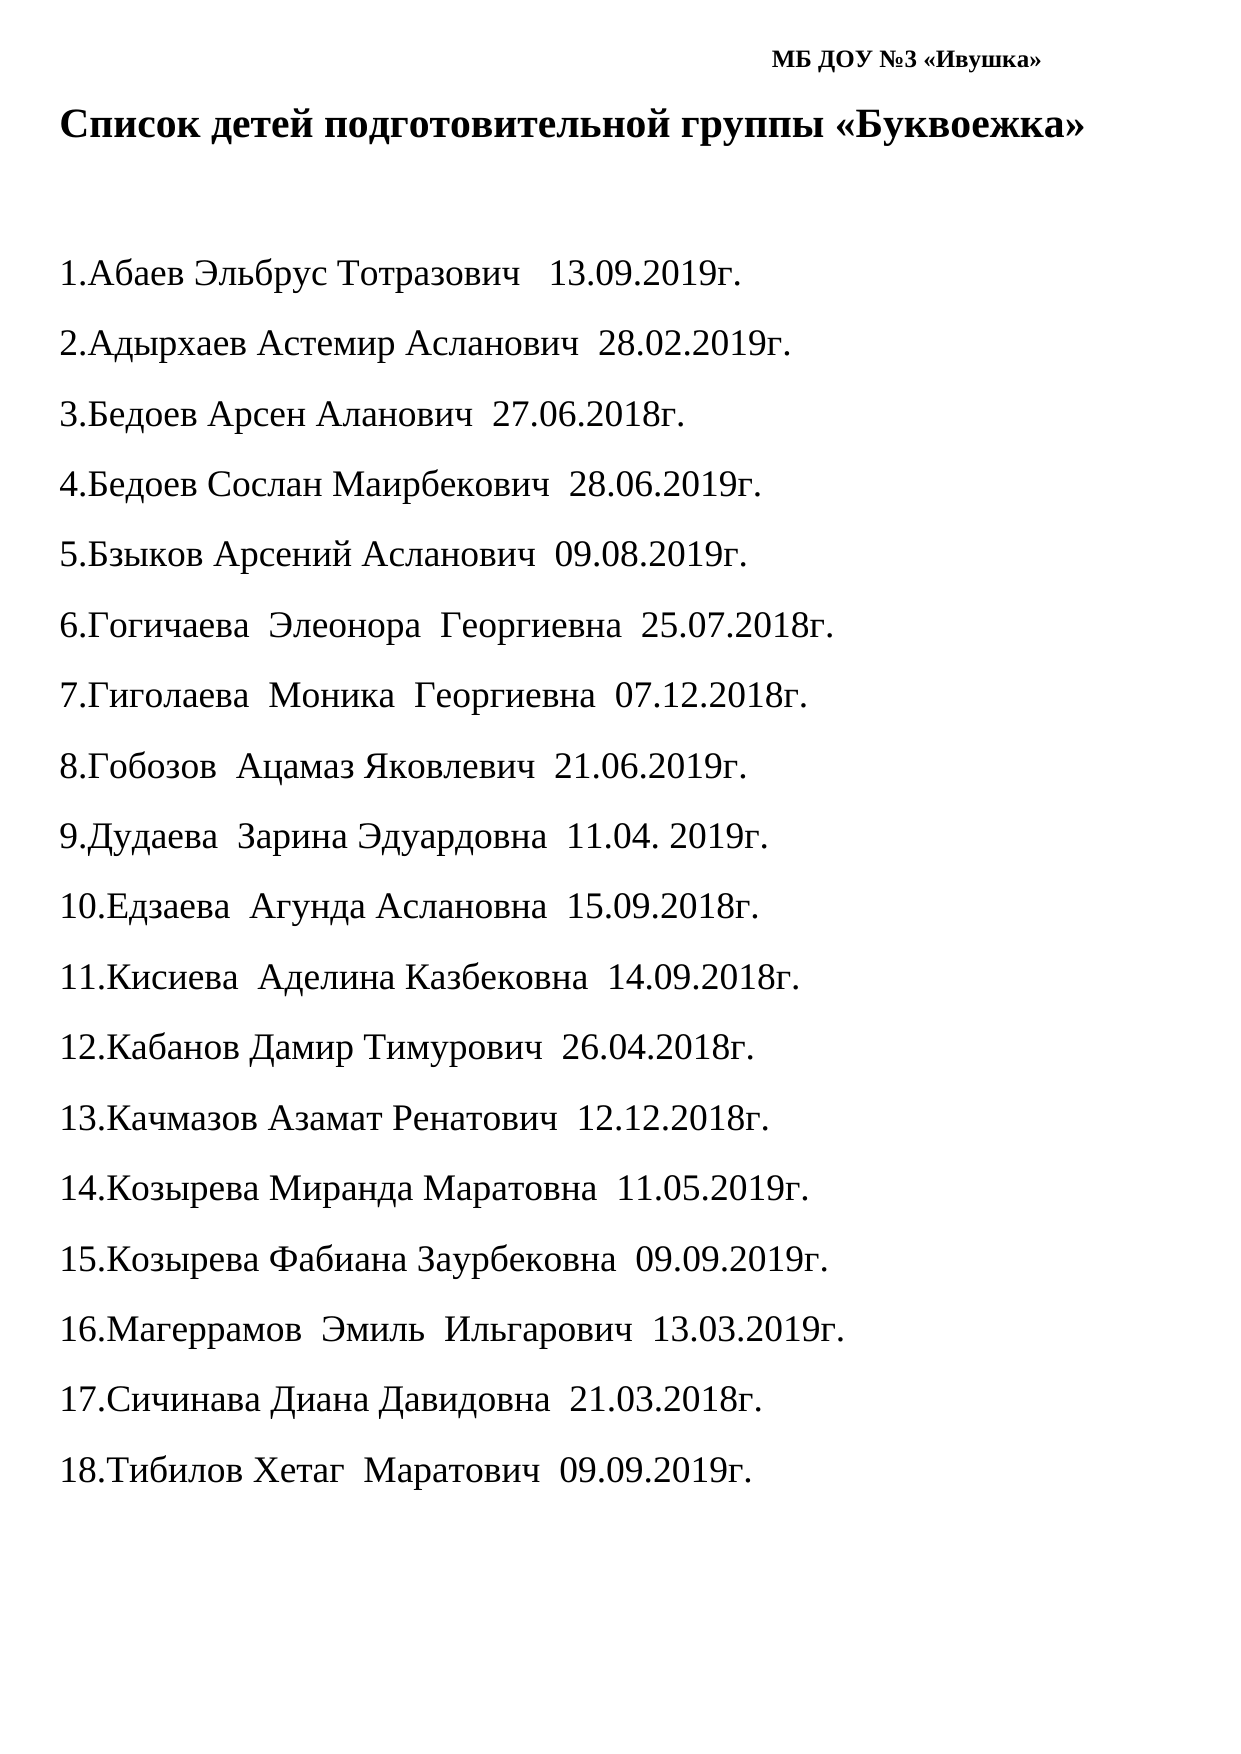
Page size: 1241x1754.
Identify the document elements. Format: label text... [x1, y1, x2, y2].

text 11.Кисиева Аделина Казбековна 14.09.2018г. [59, 954, 1152, 997]
text Список детей подготовительной группы «Буквоежка» [59, 98, 1152, 146]
text 13.Качмазов Азамат Ренатович 12.12.2018г. [59, 1095, 1152, 1138]
text 3.Бедоев Арсен Аланович 27.06.2018г. [59, 391, 1152, 434]
text 17.Сичинава Диана Давидовна 21.03.2018г. [59, 1377, 1152, 1420]
text 5.Бзыков Арсений Асланович 09.08.2019г. [59, 532, 1152, 575]
text МБ ДОУ №3 «Ивушка» [59, 44, 1152, 73]
text 15.Козырева Фабиана Заурбековна 09.09.2019г. [59, 1236, 1152, 1279]
text 2.Адырхаев Астемир Асланович 28.02.2019г. [59, 321, 1152, 364]
text 14.Козырева Миранда Маратовна 11.05.2019г. [59, 1166, 1152, 1209]
text 16.Магеррамов Эмиль Ильгарович 13.03.2019г. [59, 1306, 1152, 1349]
text 18.Тибилов Хетаг Маратович 09.09.2019г. [59, 1447, 1152, 1490]
text 10.Едзаева Агунда Аслановна 15.09.2018г. [59, 884, 1152, 927]
text 7.Гиголаева Моника Георгиевна 07.12.2018г. [59, 673, 1152, 716]
text 8.Гобозов Ацамаз Яковлевич 21.06.2019г. [59, 743, 1152, 786]
text 12.Кабанов Дамир Тимурович 26.04.2018г. [59, 1025, 1152, 1068]
text 4.Бедоев Сослан Маирбекович 28.06.2019г. [59, 461, 1152, 504]
text 1.Абаев Эльбрус Тотразович 13.09.2019г. [59, 250, 1152, 293]
text 9.Дудаева Зарина Эдуардовна 11.04. 2019г. [59, 813, 1152, 857]
text 6.Гогичаева Элеонора Георгиевна 25.07.2018г. [59, 602, 1152, 645]
